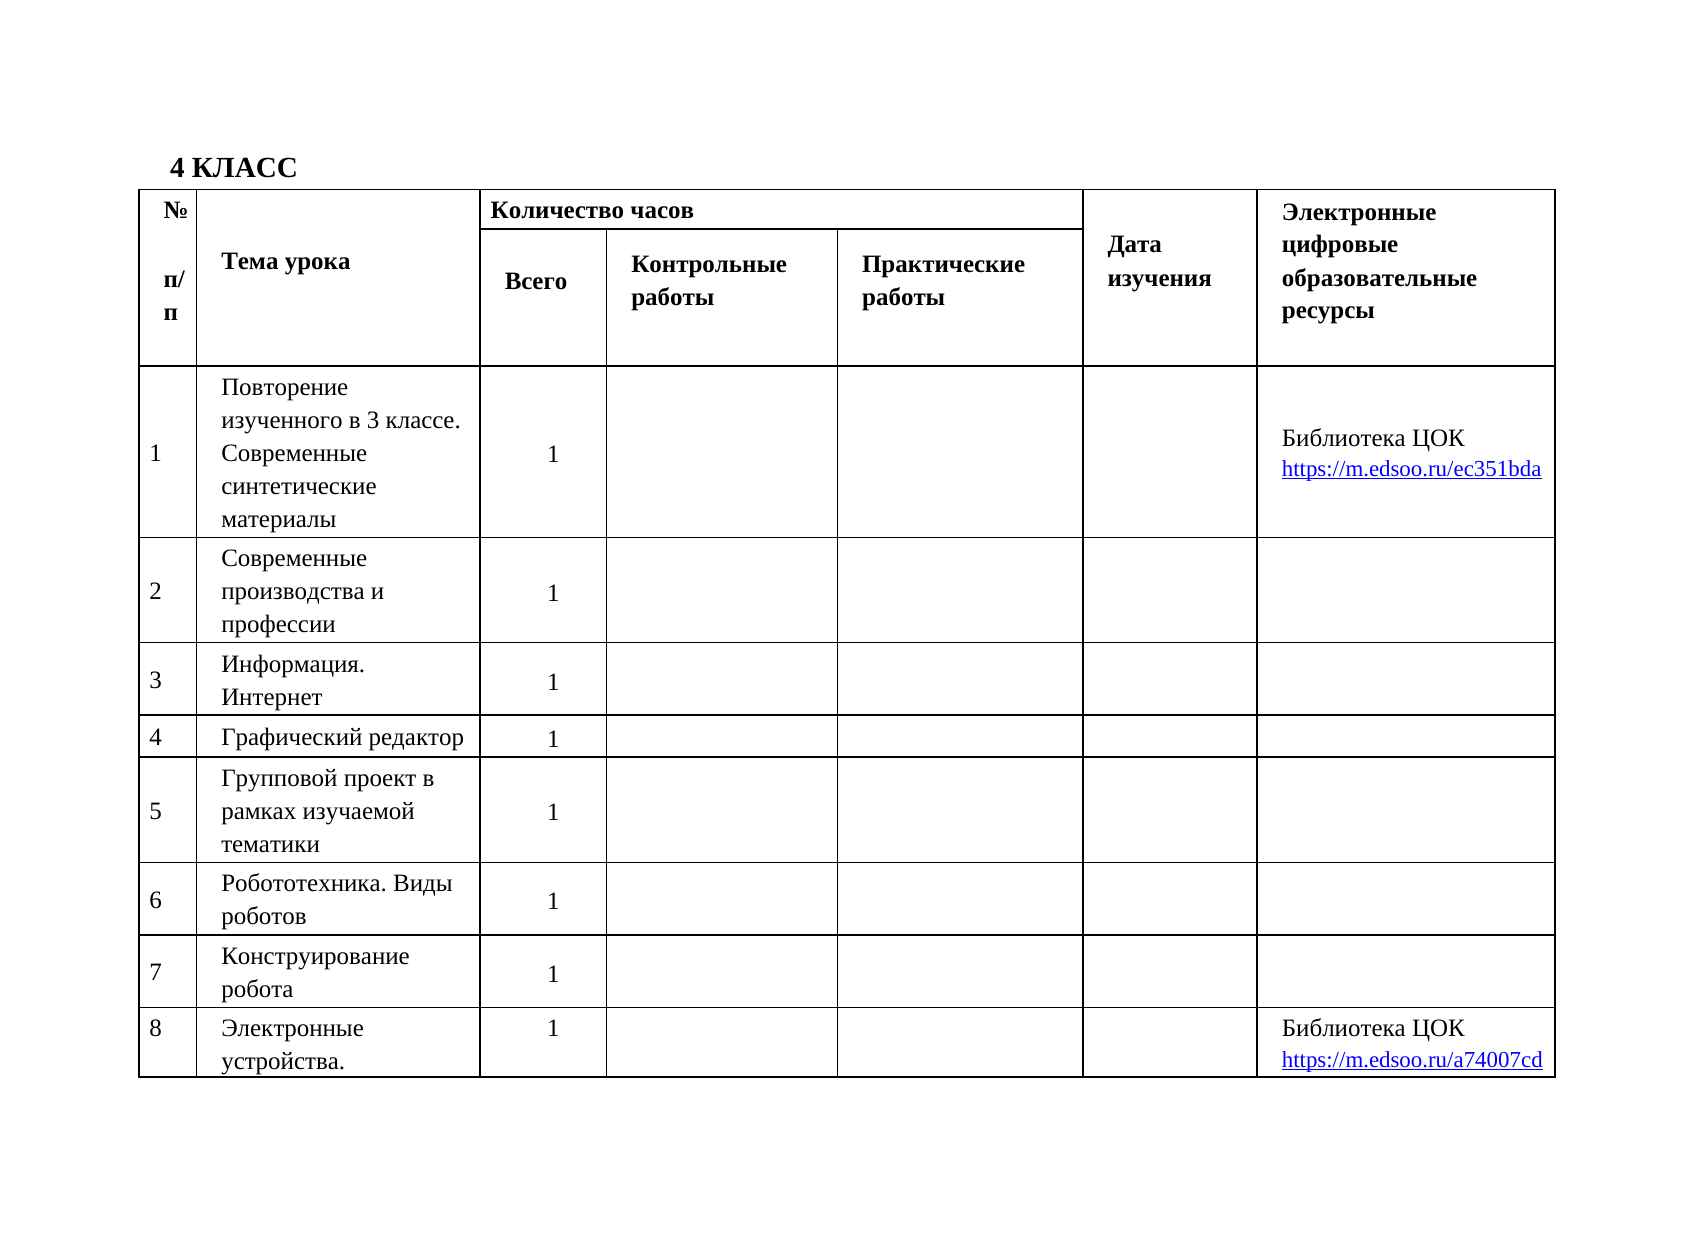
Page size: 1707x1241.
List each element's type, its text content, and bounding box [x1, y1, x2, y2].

table_cell 6 [140, 863, 196, 934]
table_cell [607, 863, 837, 934]
table_cell [838, 367, 1082, 536]
table_cell 1 [481, 863, 606, 934]
table_header № п/п [140, 190, 196, 365]
table_cell [607, 716, 837, 756]
table_cell [607, 1008, 837, 1076]
table_cell [838, 863, 1082, 934]
table_cell 4 [140, 716, 196, 756]
table_cell [1084, 716, 1256, 756]
table_cell 3 [140, 643, 196, 714]
table_cell [1084, 863, 1256, 934]
table_cell [607, 643, 837, 714]
table_cell Библиотека ЦОК https://m.edsoo.ru/ec351bda [1258, 367, 1554, 536]
table_header Дата изучения [1084, 190, 1256, 365]
table_cell 1 [481, 367, 606, 536]
text 4 КЛАСС [162, 150, 1557, 183]
table_cell [1084, 936, 1256, 1006]
table_cell [1258, 716, 1554, 756]
table_cell [1084, 1008, 1256, 1076]
table_cell [838, 716, 1082, 756]
table_cell [838, 758, 1082, 862]
table_cell [607, 758, 837, 862]
table_cell Современные производства и профессии [197, 538, 479, 642]
table_cell [1258, 863, 1554, 934]
table_cell [1084, 538, 1256, 642]
table_cell [1258, 936, 1554, 1006]
table_cell 1 [481, 758, 606, 862]
table_cell [838, 643, 1082, 714]
table_cell 1 [481, 936, 606, 1006]
table_cell 1 [481, 538, 606, 642]
table_cell Контрольные работы [607, 230, 837, 365]
table_cell Практические работы [838, 230, 1082, 365]
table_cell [1258, 1008, 1554, 1076]
table_cell [1084, 758, 1256, 862]
table_cell [1084, 367, 1256, 536]
table_cell 7 [140, 936, 196, 1006]
table_header Электронные цифровые образовательные ресурсы [1258, 190, 1554, 365]
table_cell [607, 367, 837, 536]
table_cell Робототехника. Виды роботов [197, 863, 479, 934]
table_cell [1084, 643, 1256, 714]
table_cell [1258, 538, 1554, 642]
table_cell [607, 538, 837, 642]
table_cell 1 [140, 367, 196, 536]
table_cell 1 [481, 1008, 606, 1076]
table_cell 2 [140, 538, 196, 642]
table_cell [838, 538, 1082, 642]
table_cell 8 [140, 1008, 196, 1076]
table_cell Всего [481, 230, 606, 365]
table_cell 5 [140, 758, 196, 862]
table_header Тема урока [197, 190, 479, 365]
table_cell [1258, 758, 1554, 862]
table_header Количество часов [481, 190, 1082, 228]
table_cell 1 [481, 716, 606, 756]
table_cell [197, 1008, 479, 1076]
table_cell [838, 1008, 1082, 1076]
table_cell Графический редактор [197, 716, 479, 756]
table_cell [1258, 643, 1554, 714]
table_cell [607, 936, 837, 1006]
table_cell Повторение изученного в 3 классе. Современные синтетические материалы [197, 367, 479, 536]
table_cell Конструирование робота [197, 936, 479, 1006]
table_cell Информация. Интернет [197, 643, 479, 714]
table_cell [838, 936, 1082, 1006]
table_cell 1 [481, 643, 606, 714]
table_cell Групповой проект в рамках изучаемой тематики [197, 758, 479, 862]
